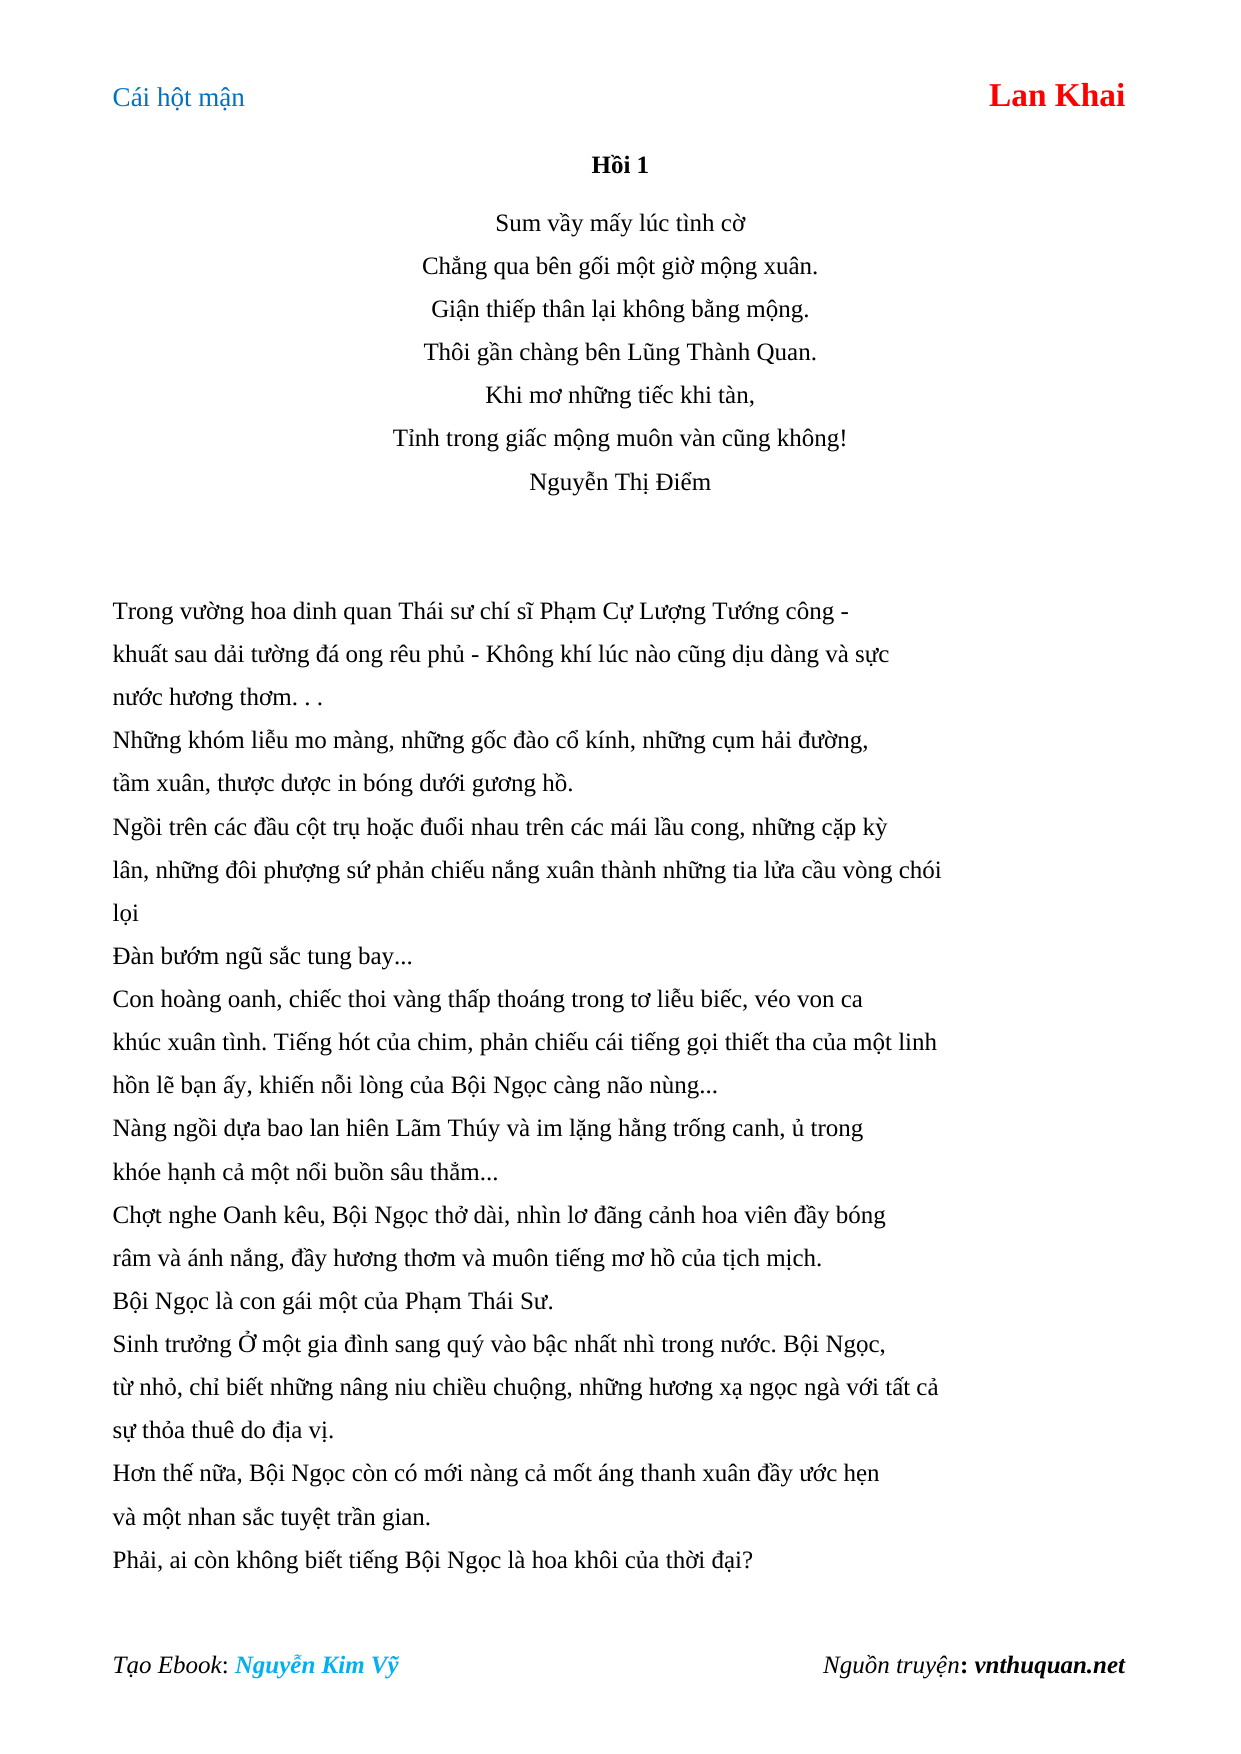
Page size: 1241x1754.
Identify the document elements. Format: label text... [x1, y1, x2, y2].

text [112, 553, 1128, 1573]
text Hồi 1 [112, 150, 1128, 179]
text Sum vầy mấy lúc tình cờ Chẳng qua bên gối một giờ mộng xuân. Giận thiếp thân lại không bằng mộng. Thôi gần chàng bên Lũng Thành Quan. Khi mơ những tiếc khi tàn, Tỉnh trong giấc mộng muôn vàn cũng không! Nguyễn Thị Điểm [112, 208, 1128, 538]
